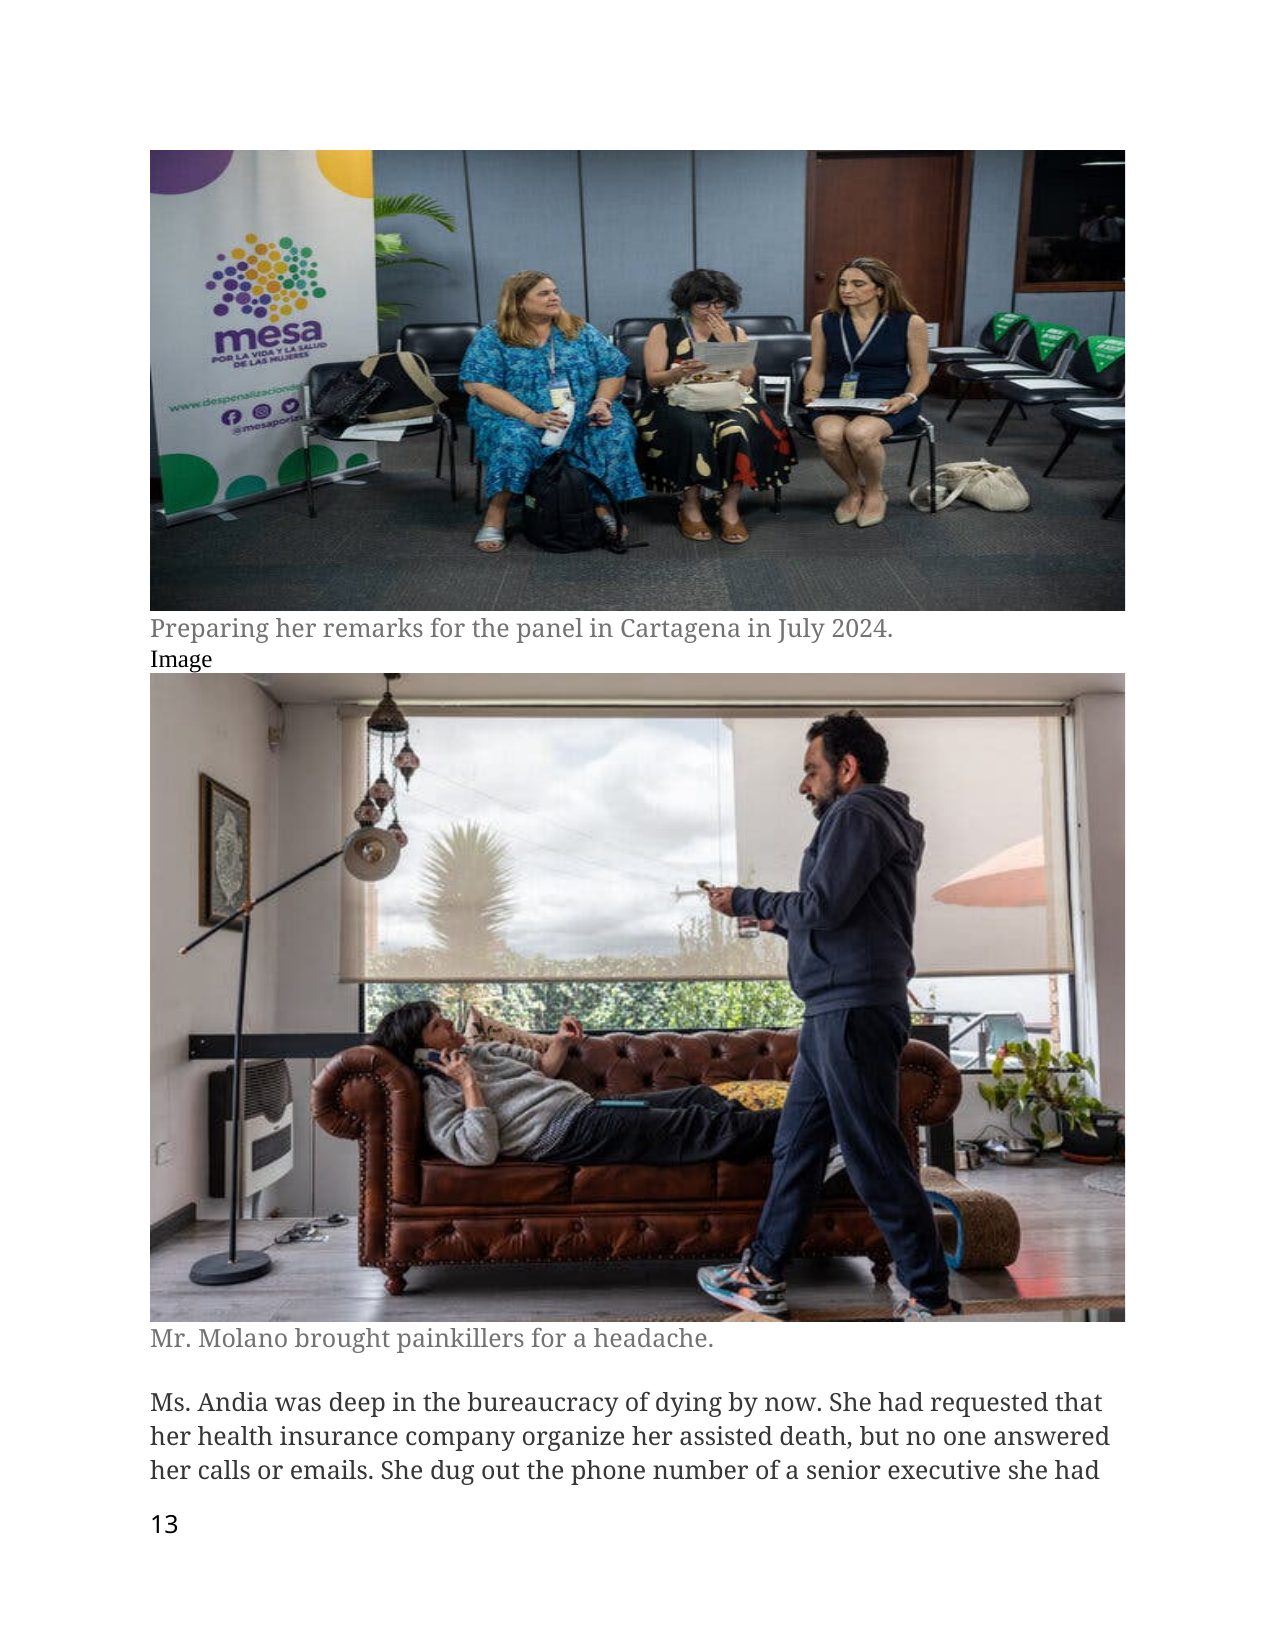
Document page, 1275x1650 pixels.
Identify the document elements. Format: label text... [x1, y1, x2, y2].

text Preparing her remarks for the panel in Cartagena in July 2024. [150, 611, 1125, 644]
text Image [150, 644, 1125, 673]
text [150, 1384, 1125, 1487]
picture [150, 673, 1125, 1322]
text Mr. Molano brought painkillers for a headache. [150, 1322, 1125, 1355]
picture [150, 150, 1125, 611]
